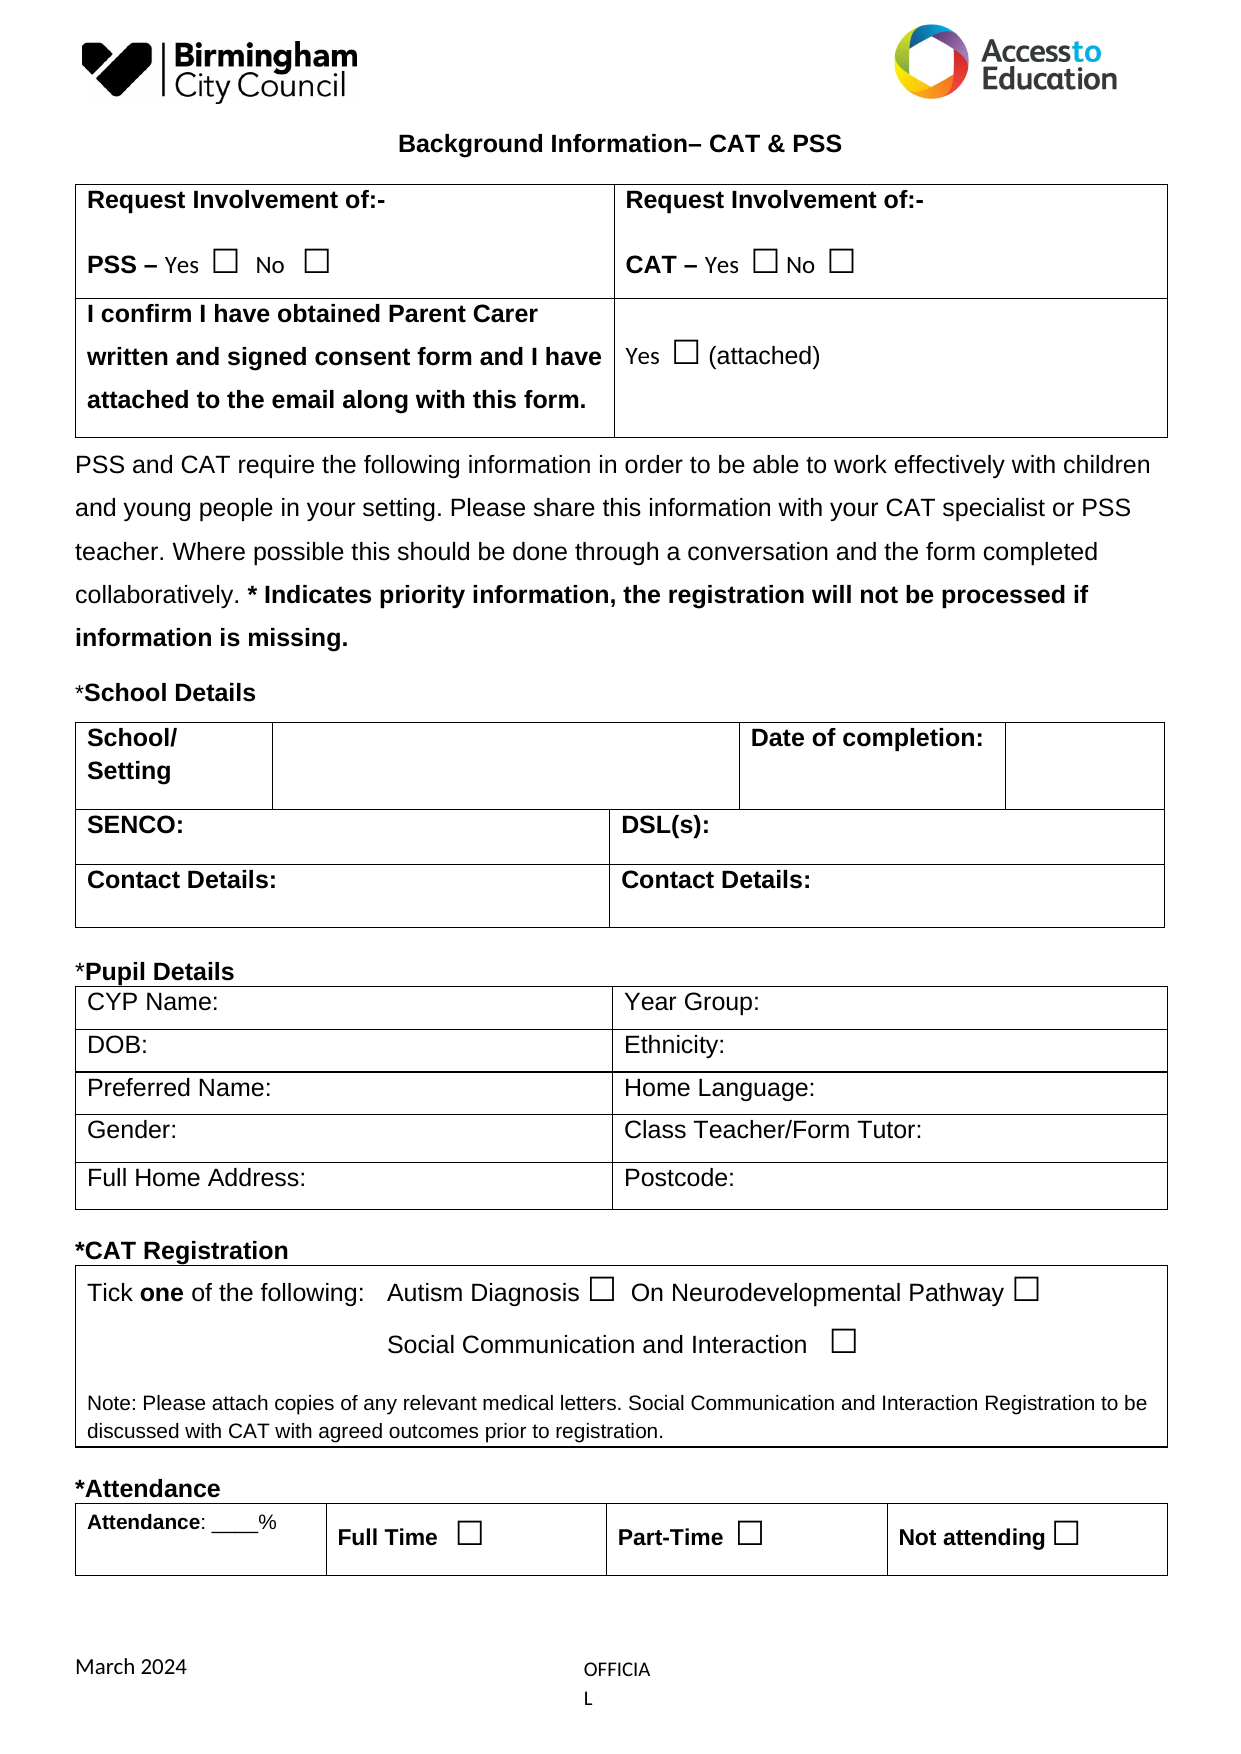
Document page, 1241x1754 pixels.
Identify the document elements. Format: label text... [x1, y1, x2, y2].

text PSS and CAT require the following information in order to be able to work effectively with children and young people in your setting. Please share this information with your CAT specialist or PSS teacher. Where possible this should be done through a conversation and the form completed collaboratively. * Indicates priority information, the registration will not be processed if information is missing. [75, 450, 1165, 652]
text Background Information– CAT & PSS [75, 128, 1165, 157]
table_header [273, 723, 739, 809]
table_cell Ethnicity: [613, 1030, 1167, 1071]
table_cell Yes (attached) [615, 299, 1167, 437]
text *Pupil Details [75, 957, 1165, 986]
table_cell Class Teacher/Form Tutor: [613, 1115, 1167, 1162]
text *Attendance [75, 1474, 1165, 1503]
table_cell Preferred Name: [76, 1073, 612, 1114]
table_cell DOB: [76, 1030, 612, 1071]
table_cell SENCO: [76, 810, 609, 863]
table_cell DSL(s): [610, 810, 1164, 863]
table_header School/Setting [76, 723, 272, 809]
table_header Not attending [888, 1504, 1167, 1575]
table_cell Full Home Address: [76, 1163, 612, 1209]
table_cell Postcode: [613, 1163, 1167, 1209]
text *CAT Registration [75, 1236, 1165, 1265]
table_header Request Involvement of:- CAT – Yes No [615, 185, 1167, 298]
table_header Date of completion: [740, 723, 1005, 809]
text *School Details [75, 678, 1165, 707]
table_cell Contact Details: [610, 865, 1164, 927]
table_cell I confirm I have obtained Parent Carer written and signed consent form and I have attached to the email along with this form. [76, 299, 614, 437]
picture [894, 23, 1118, 100]
table_header [1006, 723, 1164, 809]
picture [82, 41, 357, 104]
table_header Attendance: ____% [76, 1504, 326, 1575]
table_header CYP Name: [76, 987, 612, 1028]
table_header Part-Time [607, 1504, 887, 1575]
table_cell Gender: [76, 1115, 612, 1162]
table_header Tick one of the following: Autism Diagnosis On Neurodevelopmental Pathway Social Communication and Interaction Note: Please attach copies of any relevant medical letters. Social Communication and Interaction Registration to be discussed with CAT with agreed outcomes prior to registration. [76, 1266, 1167, 1446]
table_header Full Time [327, 1504, 606, 1575]
table_header Year Group: [613, 987, 1167, 1028]
table_header Request Involvement of:- PSS – Yes No [76, 185, 614, 298]
table_cell Contact Details: [76, 865, 609, 927]
table_cell Home Language: [613, 1073, 1167, 1114]
